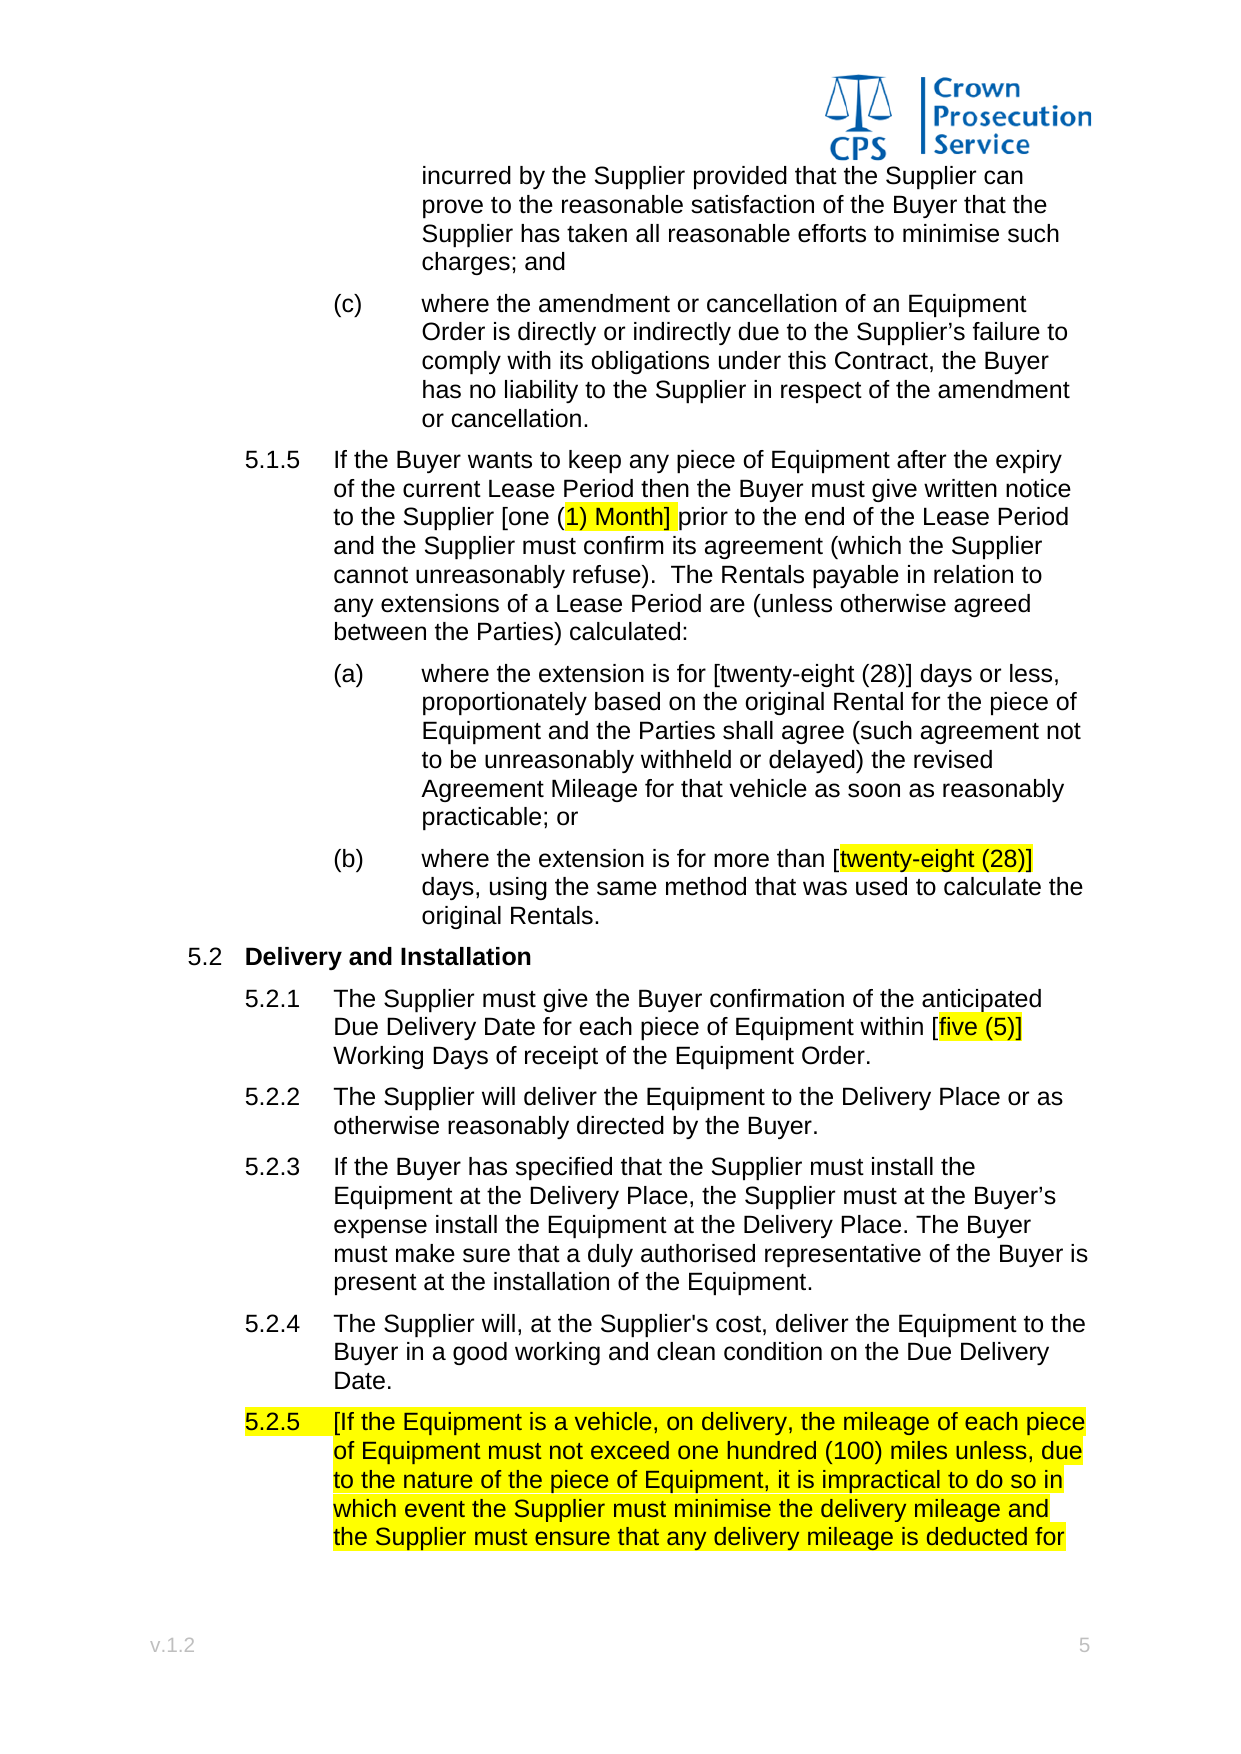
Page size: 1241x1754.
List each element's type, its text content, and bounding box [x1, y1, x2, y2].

picture [825, 73, 1092, 161]
subtitle If the Buyer has specified that the Supplier must install the Equipment at the Delivery Place, the Supplier must at the Buyer’s expense install the Equipment at the Delivery Place. The Buyer must make sure that a duly authorised representative of the Buyer is present at the installation of the Equipment. [244, 1152, 1090, 1296]
subtitle where the extension is for more than [twenty-eight (28)] days, using the same method that was used to calculate the original Rentals. [333, 843, 1090, 930]
subtitle where the amendment or cancellation of an Equipment Order is directly or indirectly due to the Supplier’s failure to comply with its obligations under this Contract, the Buyer has no liability to the Supplier in respect of the amendment or cancellation. [333, 288, 1090, 432]
subtitle If the Buyer wants to keep any piece of Equipment after the expiry of the current Lease Period then the Buyer must give written notice to the Supplier [one (1) Month] prior to the end of the Lease Period and the Supplier must confirm its agreement (which the Supplier cannot unreasonably refuse). The Rentals payable in relation to any extensions of a Lease Period are (unless otherwise agreed between the Parties) calculated: [244, 445, 1090, 646]
subtitle The Supplier will, at the Supplier's cost, deliver the Equipment to the Buyer in a good working and clean condition on the Due Delivery Date. [244, 1308, 1090, 1395]
subtitle The Supplier will deliver the Equipment to the Delivery Place or as otherwise reasonably directed by the Buyer. [244, 1082, 1090, 1140]
subtitle Delivery and Installation [187, 942, 1090, 971]
subtitle where the extension is for [twenty-eight (28)] days or less, proportionately based on the original Rental for the piece of Equipment and the Parties shall agree (such agreement not to be unreasonably withheld or delayed) the revised Agreement Mileage for that vehicle as soon as reasonably practicable; or [333, 658, 1090, 831]
subtitle The Supplier must give the Buyer confirmation of the anticipated Due Delivery Date for each piece of Equipment within [five (5)] Working Days of receipt of the Equipment Order. [244, 983, 1090, 1070]
